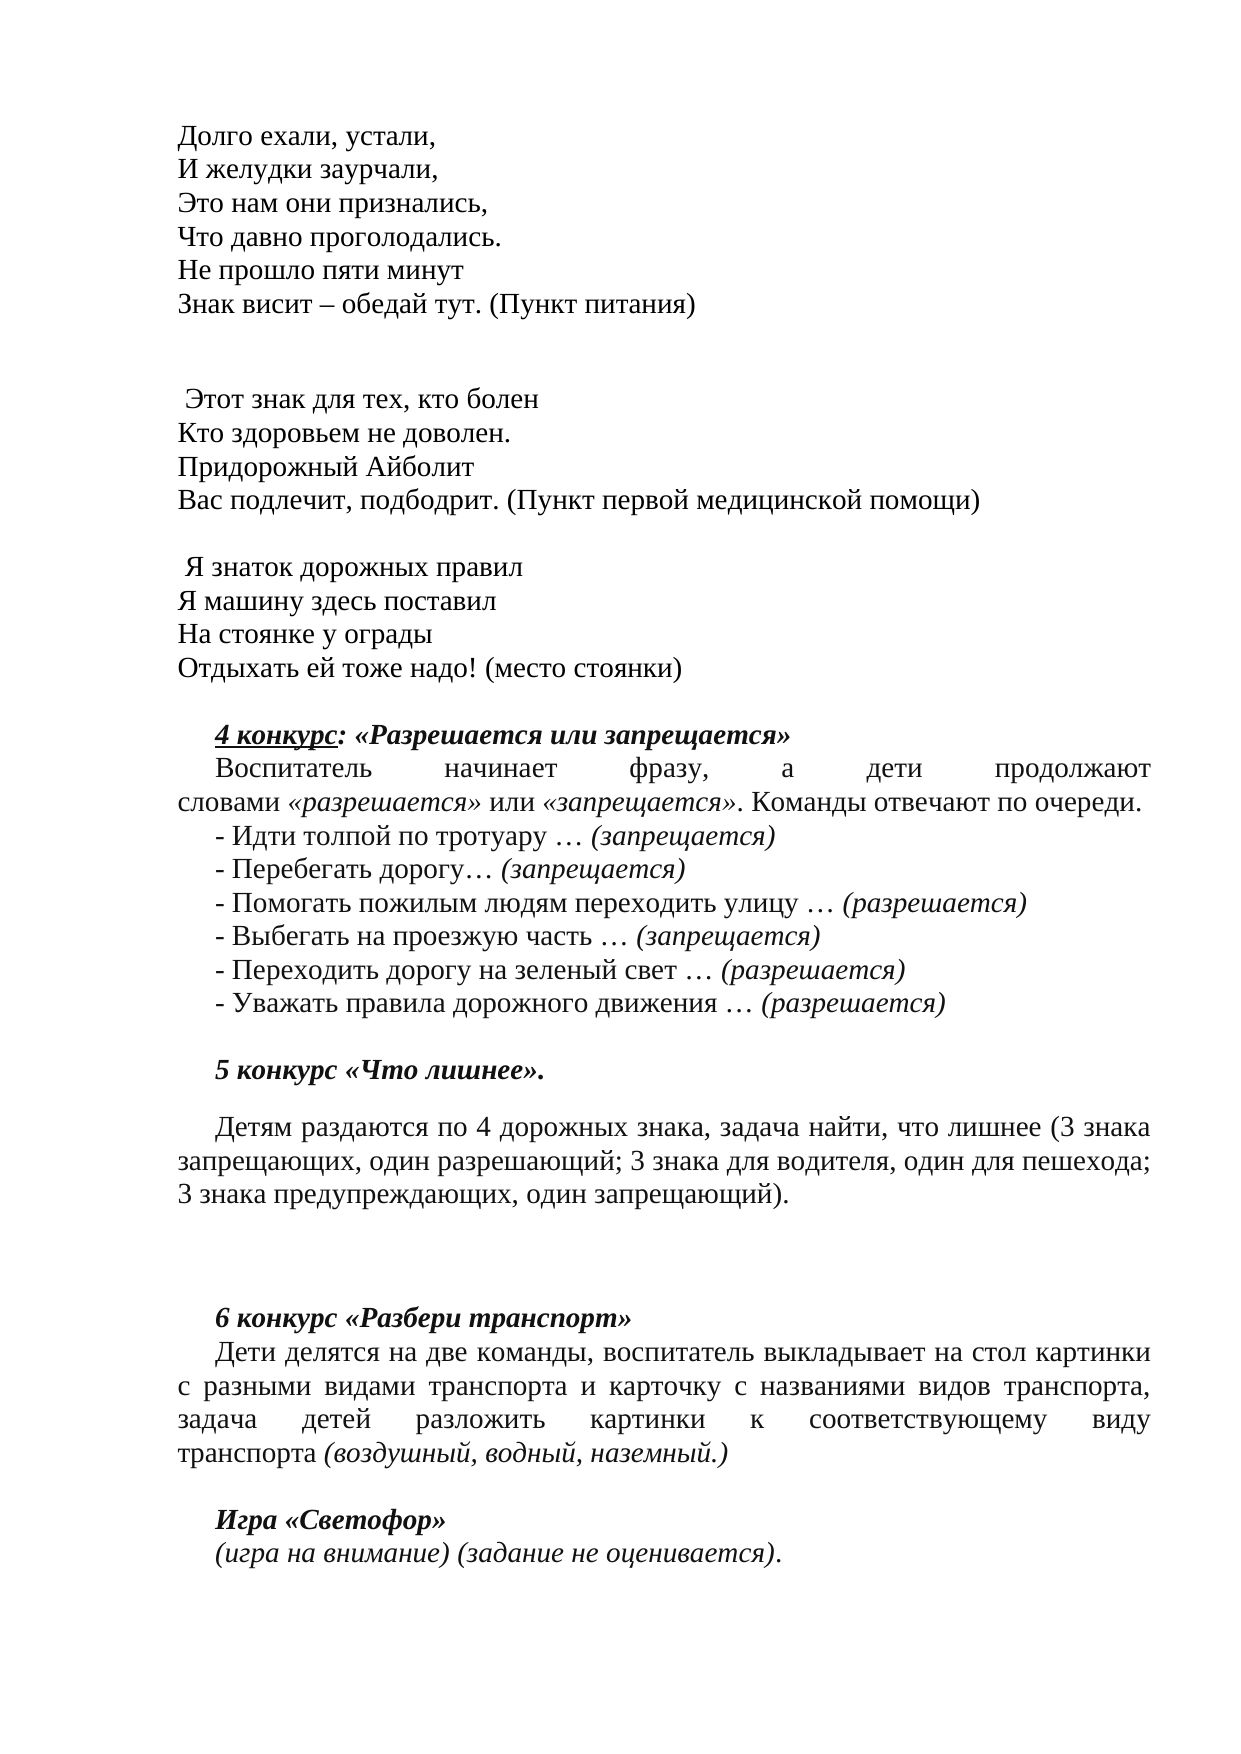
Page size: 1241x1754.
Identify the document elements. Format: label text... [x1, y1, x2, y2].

text Долго ехали, устали, [177, 118, 1152, 152]
text Я знаток дорожных правил [177, 549, 1152, 583]
text На стоянке у ограды [177, 616, 1152, 650]
text - Идти толпой по тротуару … (запрещается) [177, 818, 1152, 851]
text Кто здоровьем не доволен. [177, 415, 1152, 449]
text - Переходить дорогу на зеленый свет … (разрешается) [177, 952, 1152, 985]
text Игра «Светофор» [177, 1502, 1152, 1535]
text Не прошло пяти минут [177, 252, 1152, 286]
text - Выбегать на проезжую часть … (запрещается) [177, 918, 1152, 952]
text - Перебегать дорогу… (запрещается) [177, 851, 1152, 885]
text Воспитатель начинает фразу, а дети продолжают словами «разрешается» или «запрещается». Команды отвечают по очереди. [177, 751, 1152, 818]
text Знак висит – обедай тут. (Пункт питания) [177, 286, 1152, 319]
text 4 конкурс: «Разрешается или запрещается» [177, 717, 1152, 751]
text (игра на внимание) (задание не оценивается). [177, 1535, 1152, 1569]
text И желудки заурчали, [177, 152, 1152, 185]
text - Уважать правила дорожного движения … (разрешается) [177, 985, 1152, 1019]
text Отдыхать ей тоже надо! (место стоянки) [177, 650, 1152, 683]
text Этот знак для тех, кто болен [177, 382, 1152, 415]
text Это нам они признались, [177, 185, 1152, 219]
text Придорожный Айболит [177, 449, 1152, 482]
text Что давно проголодались. [177, 219, 1152, 252]
text Детям раздаются по 4 дорожных знака, задача найти, что лишнее (3 знака запрещающих, один разрешающий; 3 знака для водителя, один для пешехода; 3 знака предупреждающих, один запрещающий). [177, 1109, 1152, 1210]
text Вас подлечит, подбодрит. (Пункт первой медицинской помощи) [177, 482, 1152, 516]
text - Помогать пожилым людям переходить улицу … (разрешается) [177, 885, 1152, 918]
text Дети делятся на две команды, воспитатель выкладывает на стол картинки с разными видами транспорта и карточку с названиями видов транспорта, задача детей разложить картинки к соответствующему виду транспорта (воздушный, водный, наземный.) [177, 1334, 1152, 1468]
text Я машину здесь поставил [177, 583, 1152, 616]
text 6 конкурс «Разбери транспорт» [177, 1301, 1152, 1334]
text 5 конкурс «Что лишнее». [177, 1052, 1152, 1086]
